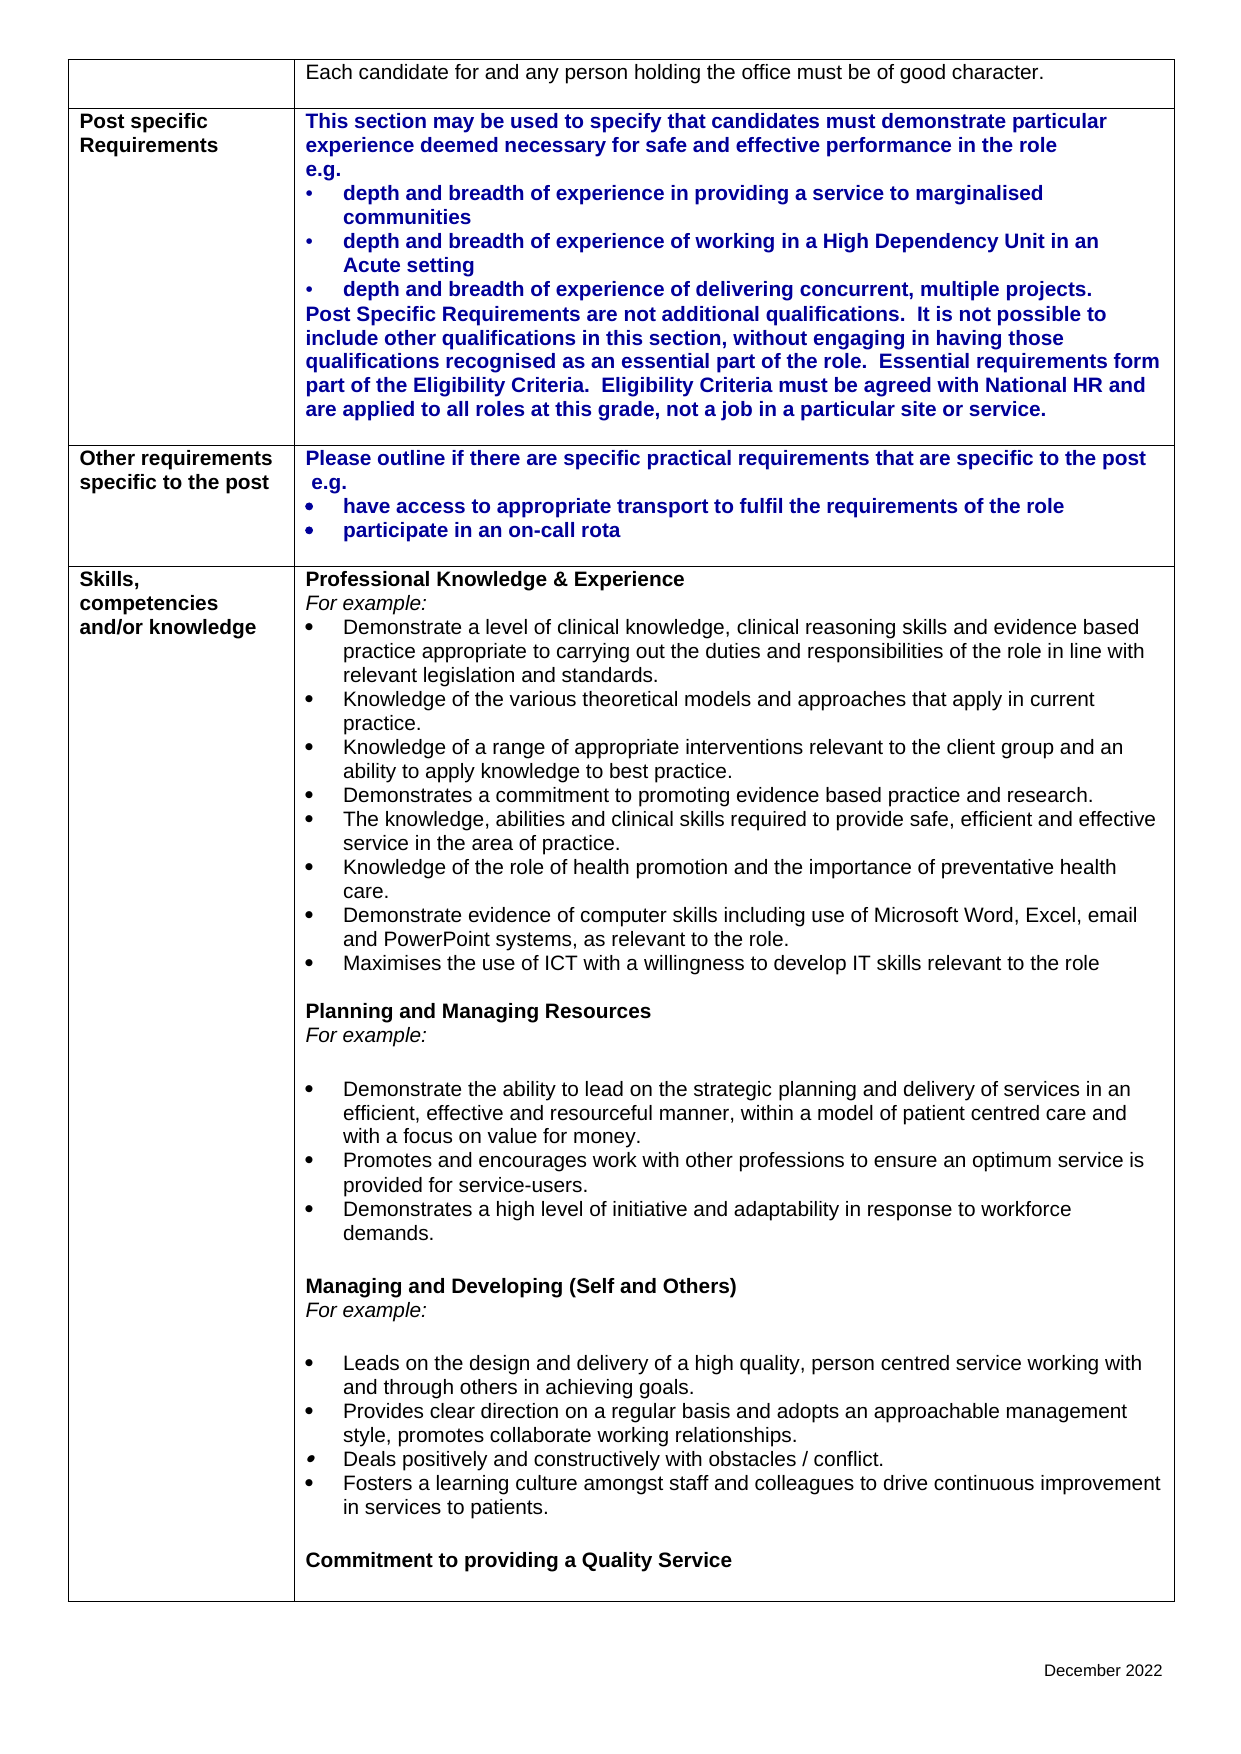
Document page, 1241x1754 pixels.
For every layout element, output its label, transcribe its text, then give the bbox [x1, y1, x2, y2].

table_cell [69, 60, 294, 108]
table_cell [295, 567, 1174, 1601]
table_cell Post specific Requirements [69, 109, 294, 445]
table_cell Please outline if there are specific practical requirements that are specific to the post e.g. have access to appropriate transport to fulfil the requirements of the role participate in an on-call rota [295, 446, 1174, 566]
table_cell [295, 60, 1174, 108]
table_cell This section may be used to specify that candidates must demonstrate particular experience deemed necessary for safe and effective performance in the role e.g. depth and breadth of experience in providing a service to marginalised communities depth and breadth of experience of working in a High Dependency Unit in an Acute setting depth and breadth of experience of delivering concurrent, multiple projects. Post Specific Requirements are not additional qualifications. It is not possible to include other qualifications in this section, without engaging in having those qualifications recognised as an essential part of the role. Essential requirements form part of the Eligibility Criteria. Eligibility Criteria must be agreed with National HR and are applied to all roles at this grade, not a job in a particular site or service. [295, 109, 1174, 445]
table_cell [69, 567, 294, 1601]
table_cell Other requirements specific to the post [69, 446, 294, 566]
